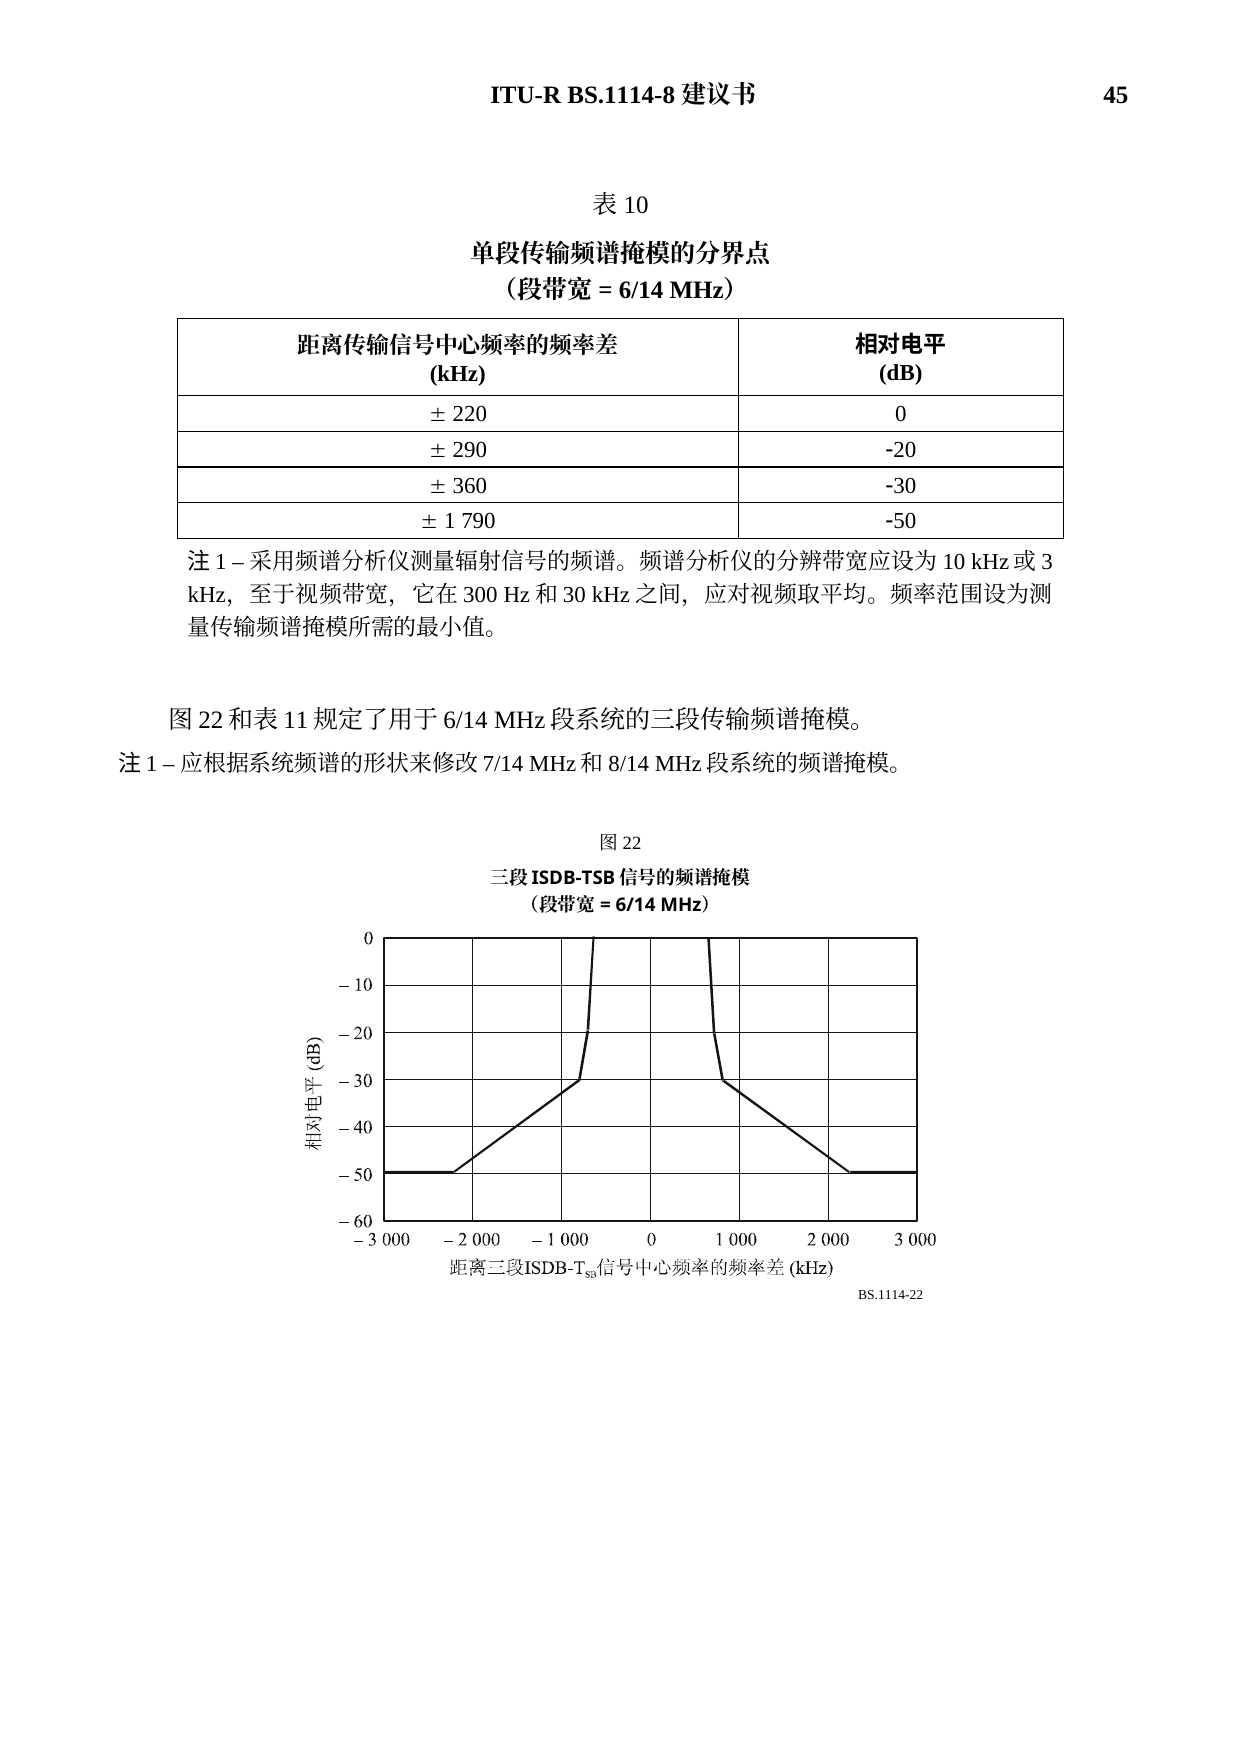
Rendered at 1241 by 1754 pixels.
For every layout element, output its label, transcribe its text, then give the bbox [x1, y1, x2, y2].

text 图22和表11规定了用于6/14 MHz段系统的三段传输频谱掩模。 [118, 700, 1122, 736]
table_cell 0 [739, 396, 1063, 431]
text 注1 – 应根据系统频谱的形状来修改7/14 MHz和8/14 MHz段系统的频谱掩模。 [118, 744, 1122, 778]
table_cell 290 [178, 432, 738, 466]
table_cell 360 [178, 468, 738, 502]
title 单段传输频谱掩模的分界点 （段带宽 = 6/14 MHz） [118, 234, 1122, 306]
text 表 10 [118, 185, 1122, 221]
table_cell 50 [739, 503, 1063, 538]
table_cell 20 [739, 432, 1063, 466]
table_cell 220 [178, 396, 738, 431]
title 三段ISDB-TSB信号的频谱掩模 （段带宽 = 6/14 MHz） [118, 863, 1122, 917]
table_cell 1 790 [178, 503, 738, 538]
table_header 相对电平 (dB) [739, 319, 1063, 395]
table_cell 30 [739, 468, 1063, 502]
table_cell 注1 – 采用频谱分析仪测量辐射信号的频谱。频谱分析仪的分辨带宽应设为10 kHz或3 kHz，至于视频带宽，它在300 Hz和30 kHz之间，应对视频取平均。频率范围设为测量传输频谱掩模所需的最小值。 [177, 539, 1063, 646]
text 图 22 [118, 828, 1122, 854]
table_header 距离传输信号中心频率的频率差 (kHz) [178, 319, 738, 395]
